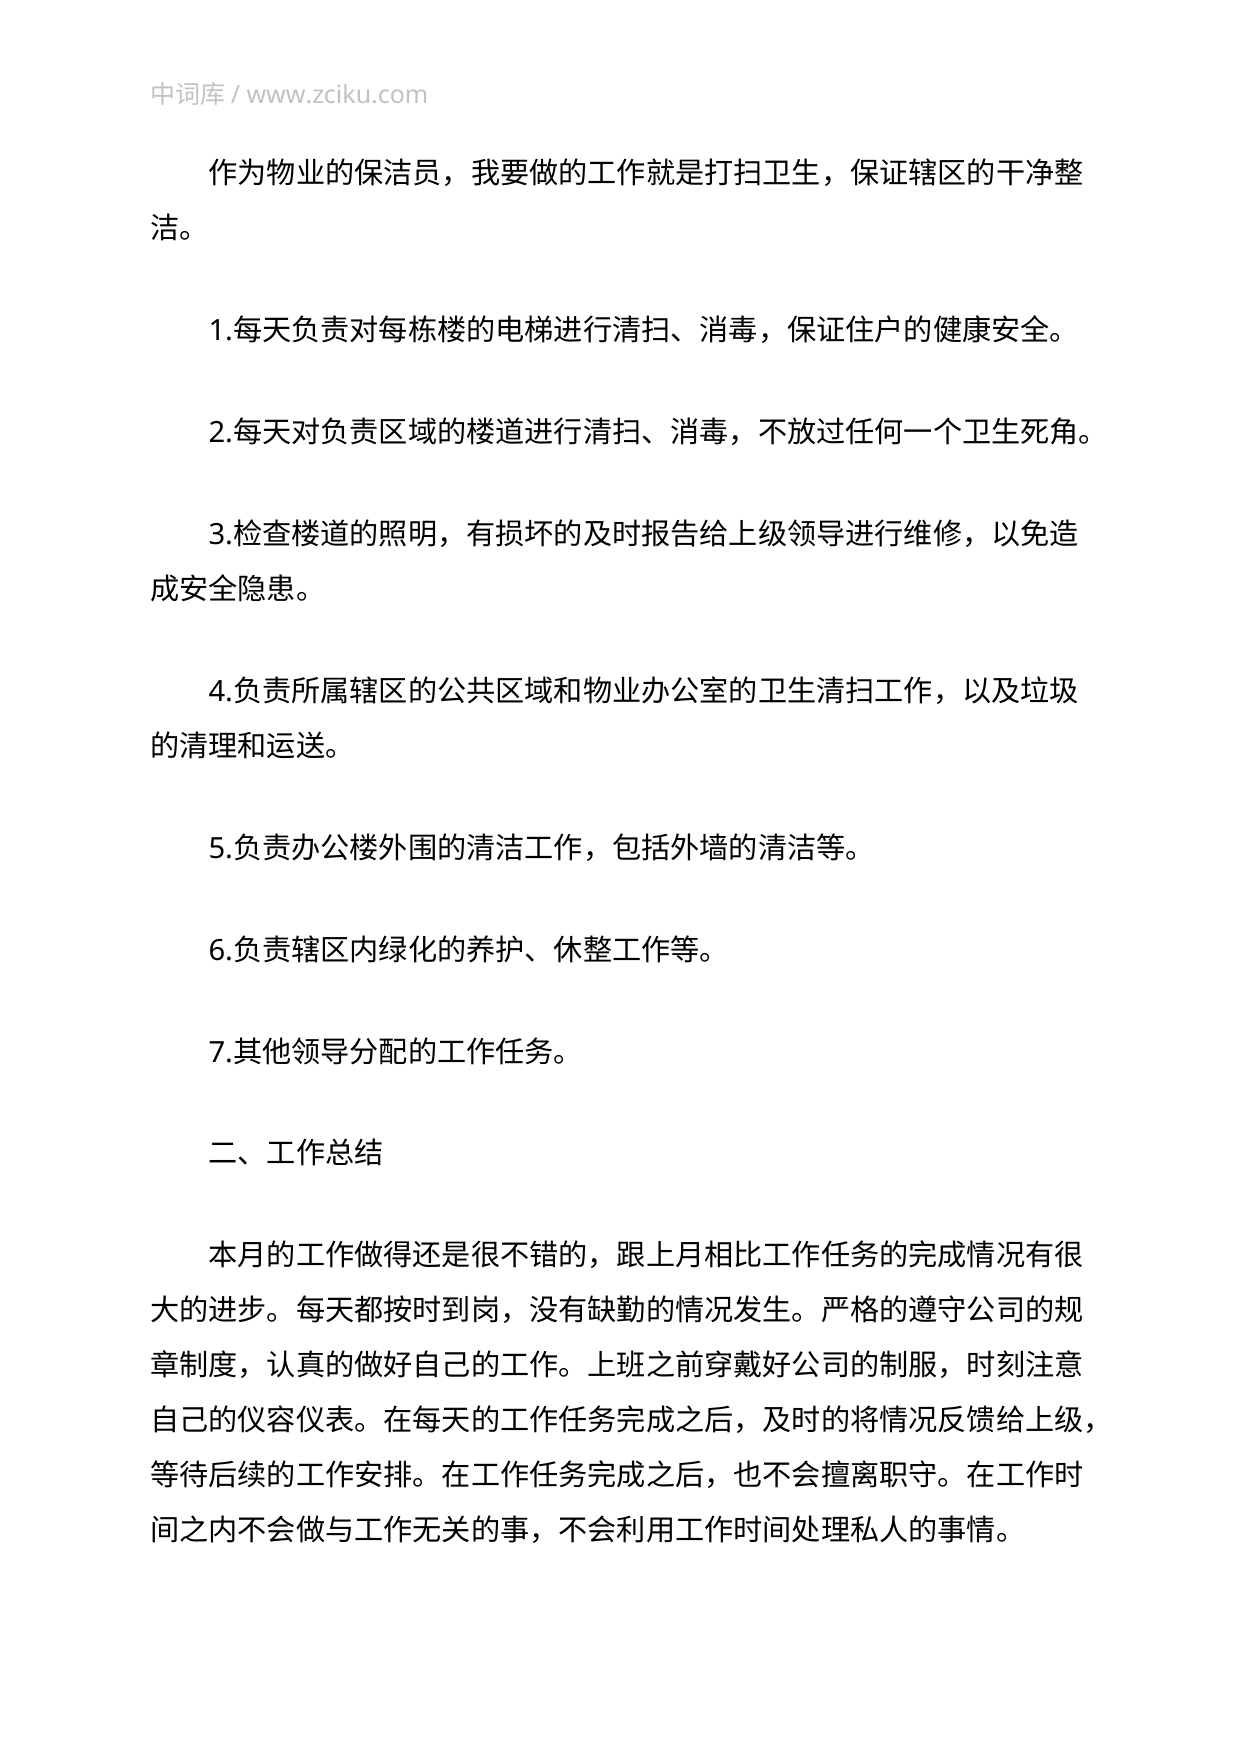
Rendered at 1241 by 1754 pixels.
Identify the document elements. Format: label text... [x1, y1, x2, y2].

text 1.每天负责对每栋楼的电梯进行清扫、消毒，保证住户的健康安全。 [150, 307, 1090, 349]
text 二、工作总结 [150, 1130, 1090, 1172]
text 本月的工作做得还是很不错的，跟上月相比工作任务的完成情况有很大的进步。每天都按时到岗，没有缺勤的情况发生。严格的遵守公司的规章制度，认真的做好自己的工作。上班之前穿戴好公司的制服，时刻注意自己的仪容仪表。在每天的工作任务完成之后，及时的将情况反馈给上级，等待后续的工作安排。在工作任务完成之后，也不会擅离职守。在工作时间之内不会做与工作无关的事，不会利用工作时间处理私人的事情。 [150, 1232, 1090, 1549]
text 7.其他领导分配的工作任务。 [150, 1028, 1090, 1071]
text 4.负责所属辖区的公共区域和物业办公室的卫生清扫工作，以及垃圾的清理和运送。 [150, 667, 1090, 765]
text 3.检查楼道的照明，有损坏的及时报告给上级领导进行维修，以免造成安全隐患。 [150, 511, 1090, 608]
text 2.每天对负责区域的楼道进行清扫、消毒，不放过任何一个卫生死角。 [150, 409, 1090, 451]
text 5.负责办公楼外围的清洁工作，包括外墙的清洁等。 [150, 824, 1090, 867]
text 6.负责辖区内绿化的养护、休整工作等。 [150, 926, 1090, 968]
text 作为物业的保洁员，我要做的工作就是打扫卫生，保证辖区的干净整洁。 [150, 150, 1090, 247]
